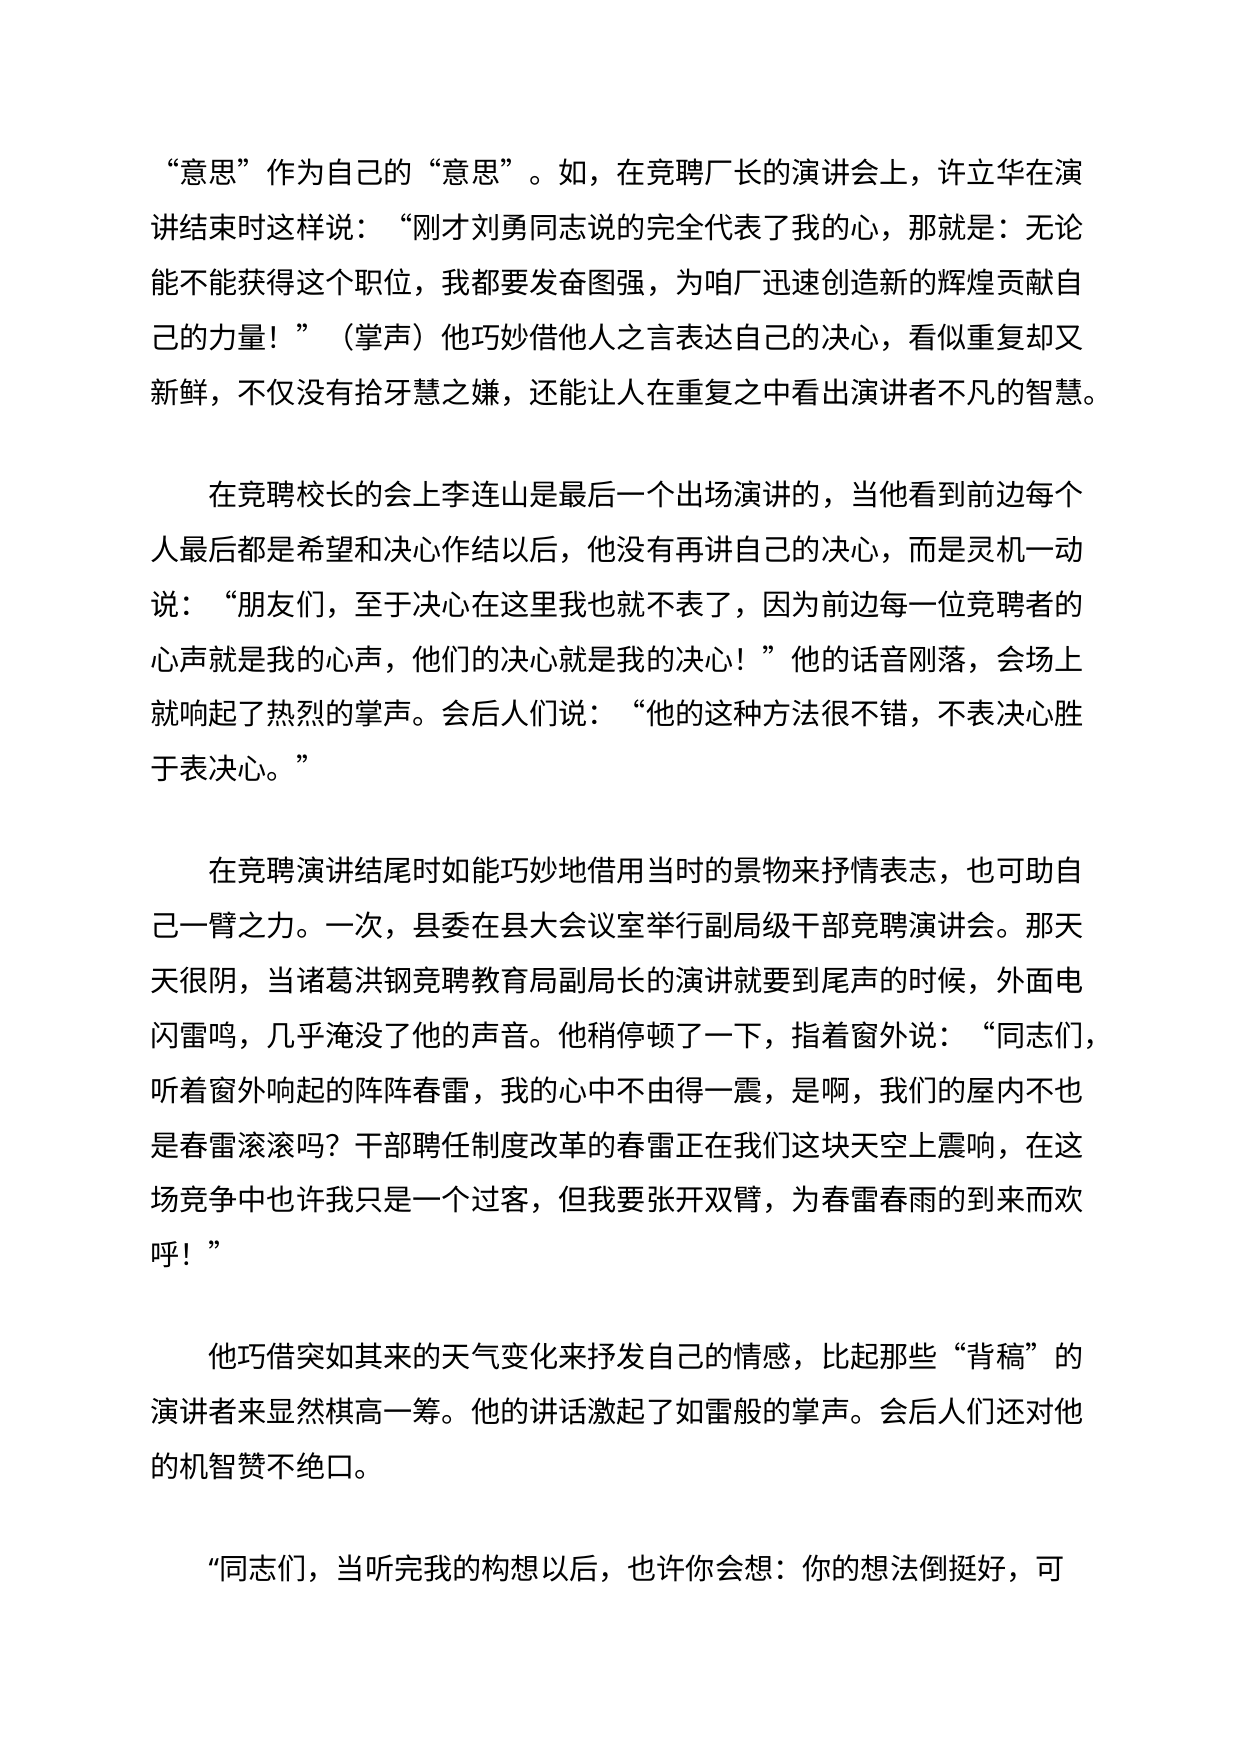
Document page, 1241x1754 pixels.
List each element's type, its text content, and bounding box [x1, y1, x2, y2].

text 他巧借突如其来的天气变化来抒发自己的情感，比起那些“背稿”的演讲者来显然棋高一筹。他的讲话激起了如雷般的掌声。会后人们还对他的机智赞不绝口。 [150, 1334, 1090, 1486]
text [150, 150, 1090, 412]
text 在竞聘演讲结尾时如能巧妙地借用当时的景物来抒情表志，也可助自己一臂之力。一次，县委在县大会议室举行副局级干部竞聘演讲会。那天天很阴，当诸葛洪钢竞聘教育局副局长的演讲就要到尾声的时候，外面电闪雷鸣，几乎淹没了他的声音。他稍停顿了一下，指着窗外说：“同志们，听着窗外响起的阵阵春雷，我的心中不由得一震，是啊，我们的屋内不也是春雷滚滚吗？干部聘任制度改革的春雷正在我们这块天空上震响，在这场竞争中也许我只是一个过客，但我要张开双臂，为春雷春雨的到来而欢呼！” [150, 848, 1090, 1274]
text 在竞聘校长的会上李连山是最后一个出场演讲的，当他看到前边每个人最后都是希望和决心作结以后，他没有再讲自己的决心，而是灵机一动说：“朋友们，至于决心在这里我也就不表了，因为前边每一位竞聘者的心声就是我的心声，他们的决心就是我的决心！”他的话音刚落，会场上就响起了热烈的掌声。会后人们说：“他的这种方法很不错，不表决心胜于表决心。” [150, 471, 1090, 788]
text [150, 1545, 1090, 1588]
